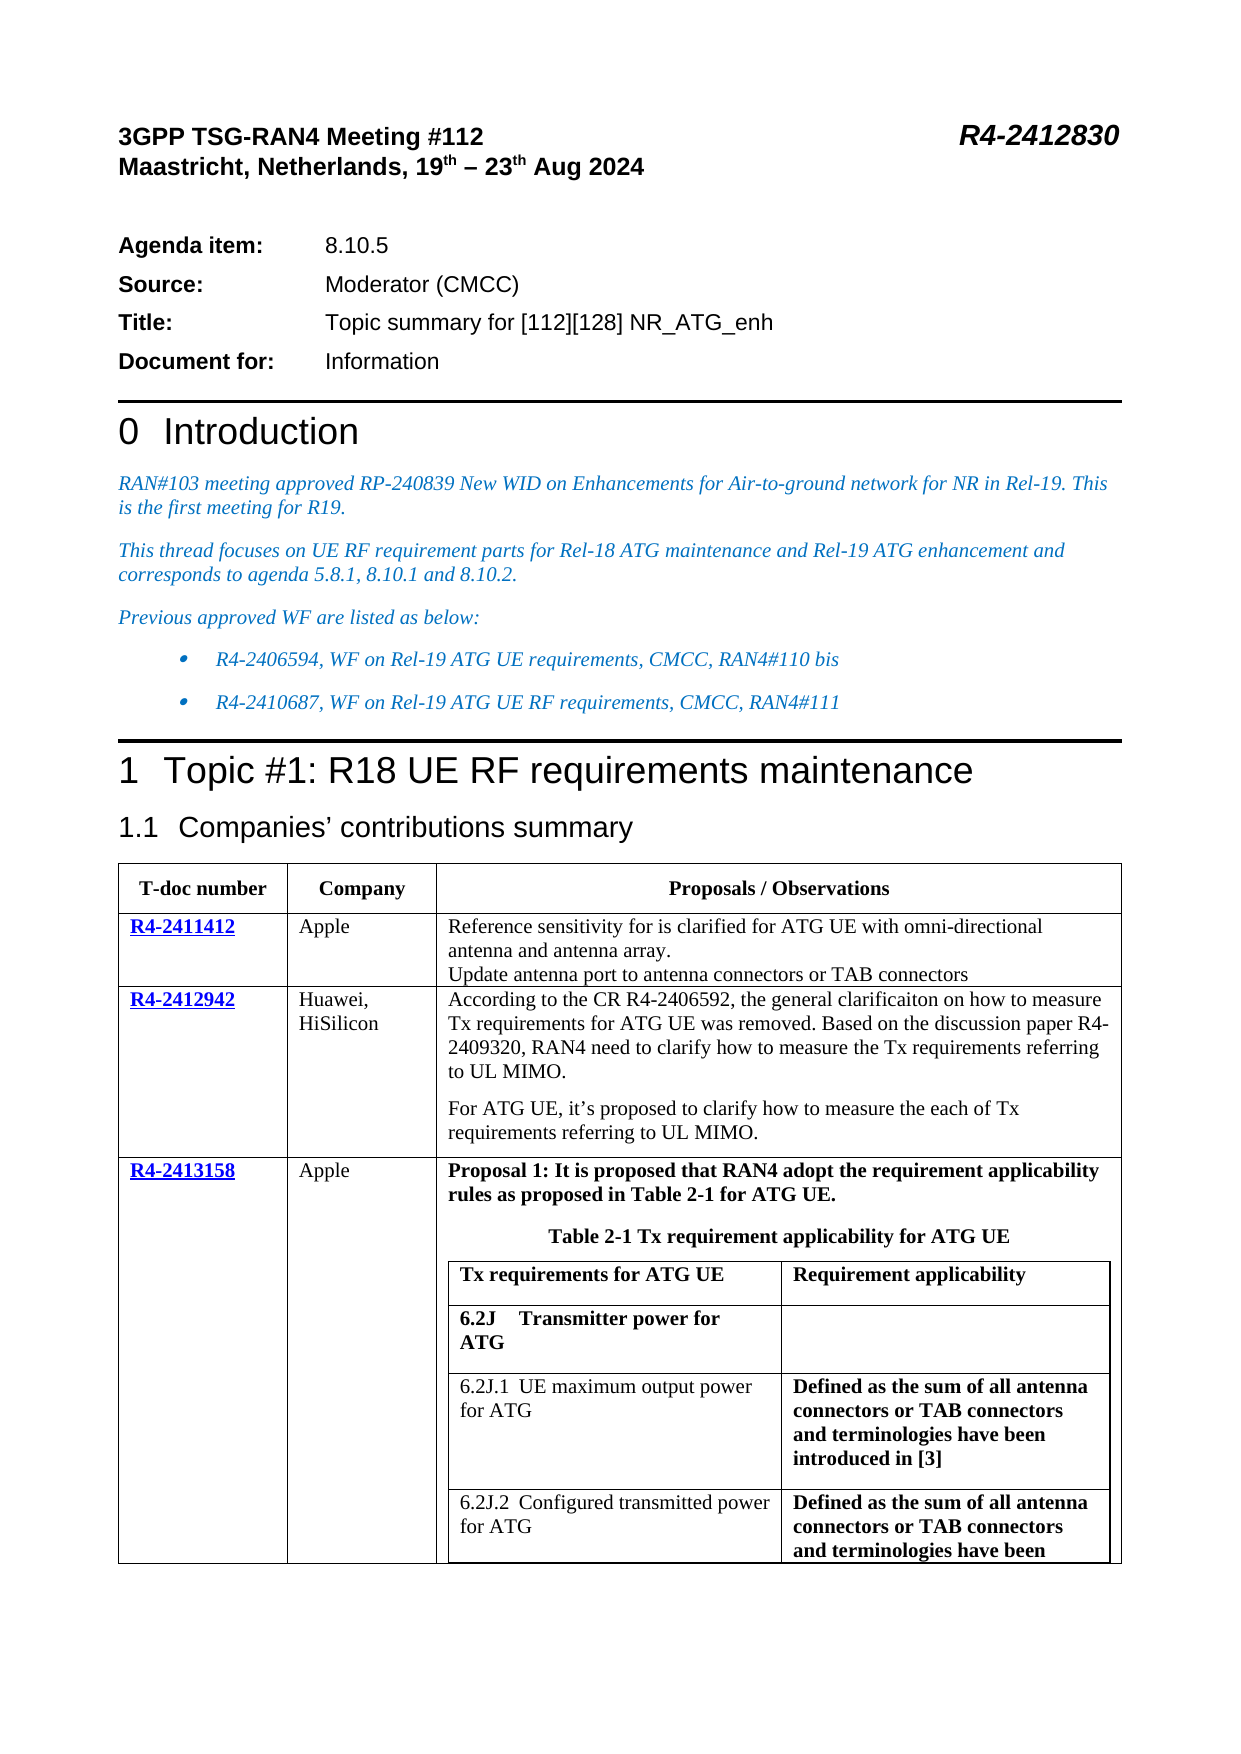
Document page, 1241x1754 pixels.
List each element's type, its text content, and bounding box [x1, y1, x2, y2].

table_cell Apple [288, 1158, 436, 1563]
table_header Company [288, 864, 436, 913]
subtitle Topic #1: R18 UE RF requirements maintenance [118, 743, 1122, 792]
subtitle Companies’ contributions summary [118, 811, 1122, 844]
table_header Proposals / Observations [437, 864, 1121, 913]
table_cell R4-2412942 [119, 987, 287, 1157]
table_cell R4-2411412 [119, 914, 287, 986]
table_header T-doc number [119, 864, 287, 913]
text Source: Moderator (CMCC) [118, 271, 1122, 297]
table_cell Apple [288, 914, 436, 986]
table_cell R4-2413158 [119, 1158, 287, 1563]
list R4-2406594, WF on Rel-19 ATG UE requirements, CMCC, RAN4#110 bis [178, 647, 1122, 671]
text Previous approved WF are listed as below: [118, 604, 1122, 629]
text 3GPP TSG-RAN4 Meeting #112 R4-2412830 [118, 118, 1122, 152]
table_cell According to the CR R4-2406592, the general clarificaiton on how to measure Tx requirements for ATG UE was removed. Based on the discussion paper R4-2409320, RAN4 need to clarify how to measure the Tx requirements referring to UL MIMO. For ATG UE, it’s proposed to clarify how to measure the each of Tx requirements referring to UL MIMO. [437, 987, 1121, 1157]
text RAN#103 meeting approved RP-240839 New WID on Enhancements for Air-to-ground network for NR in Rel-19. This is the first meeting for R19. [118, 471, 1122, 519]
text Title: Topic summary for [112][128] NR_ATG_enh [118, 309, 1122, 336]
text This thread focuses on UE RF requirement parts for Rel-18 ATG maintenance and Rel-19 ATG enhancement and corresponds to agenda 5.8.1, 8.10.1 and 8.10.2. [118, 538, 1122, 586]
text Maastricht, Netherlands, 19th – 23th Aug 2024 [118, 152, 1122, 180]
table_cell Huawei, HiSilicon [288, 987, 436, 1157]
subtitle Introduction [118, 403, 1122, 452]
table_cell Reference sensitivity for is clarified for ATG UE with omni-directional antenna and antenna array. Update antenna port to antenna connectors or TAB connectors [437, 914, 1121, 986]
list R4-2410687, WF on Rel-19 ATG UE RF requirements, CMCC, RAN4#111 [178, 690, 1122, 714]
text Agenda item: 8.10.5 [118, 232, 1122, 258]
text Document for: Information [118, 348, 1122, 374]
